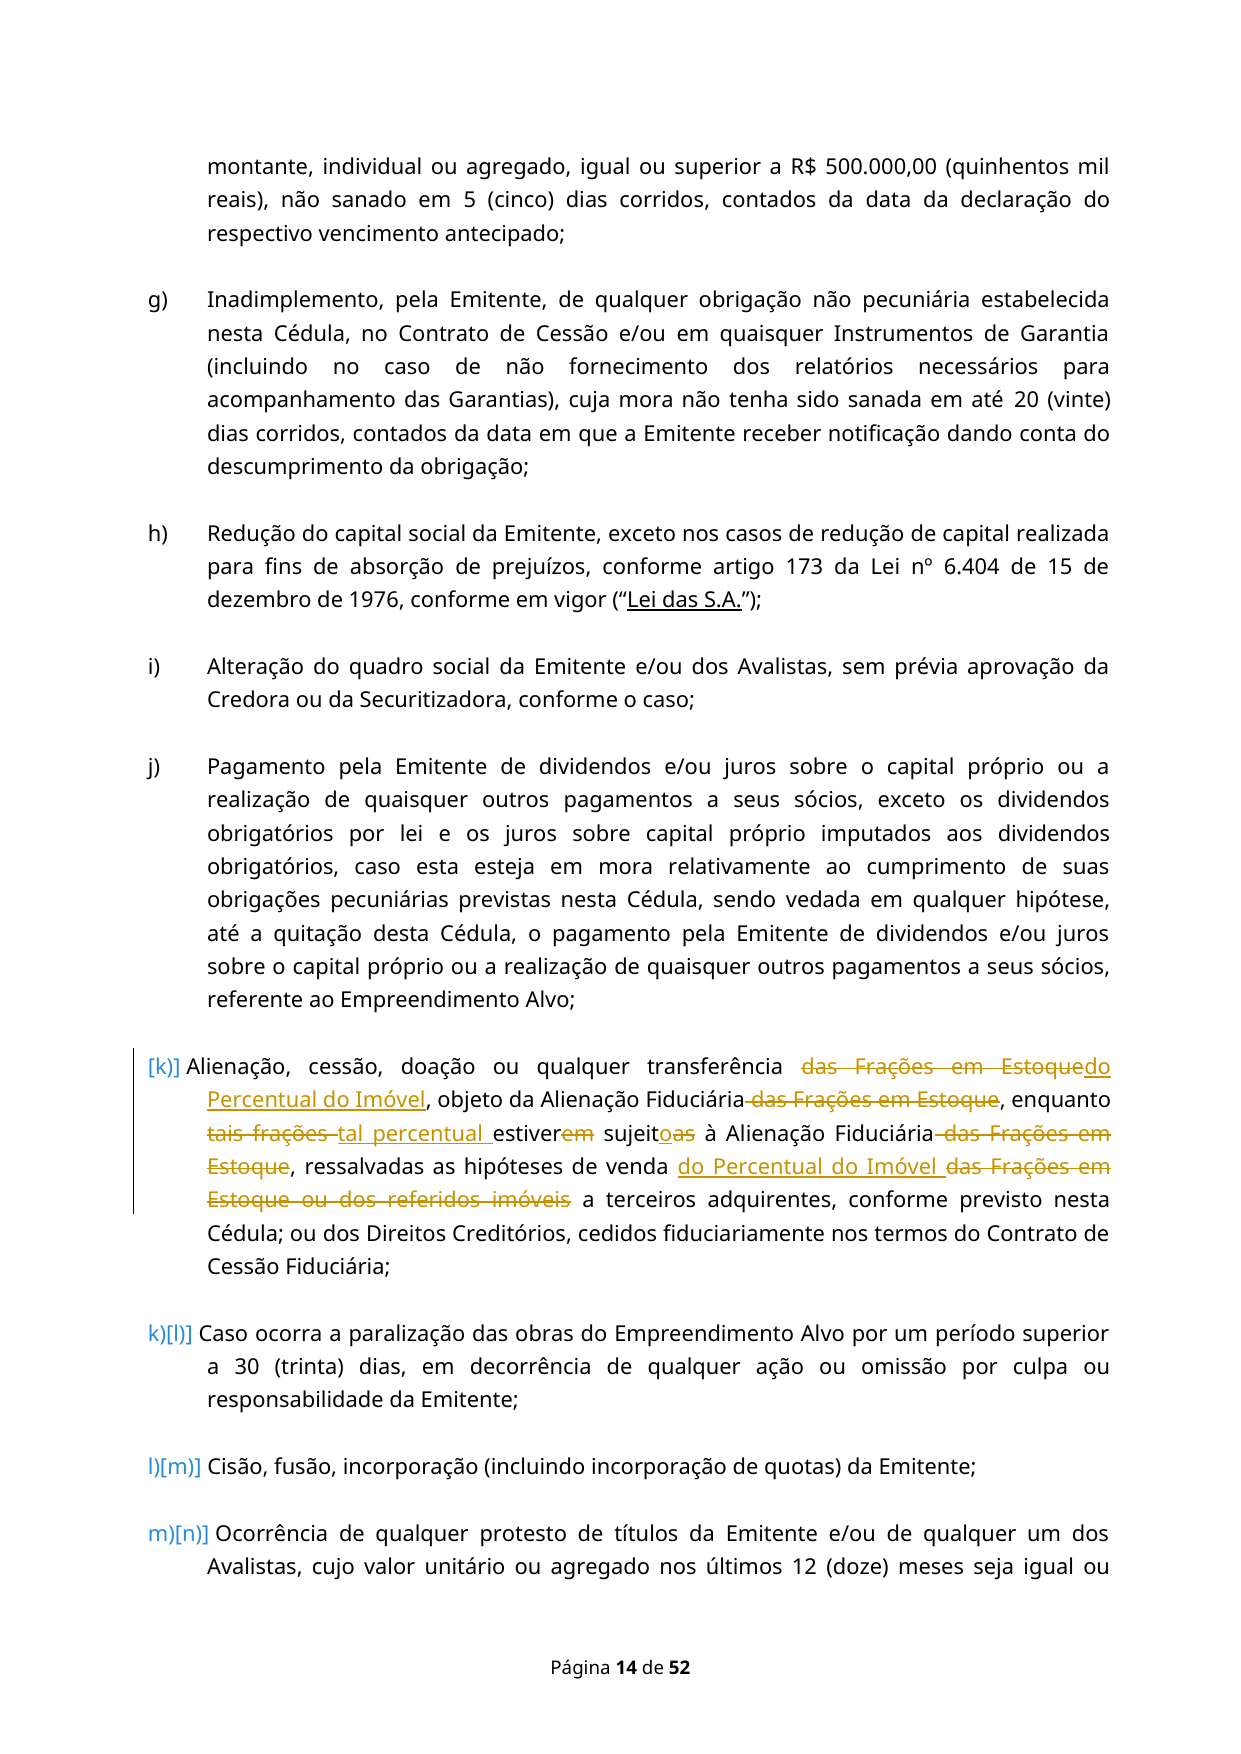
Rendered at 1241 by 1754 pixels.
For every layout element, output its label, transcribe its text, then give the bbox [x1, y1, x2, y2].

list Cisão, fusão, incorporação (incluindo incorporação de quotas) da Emitente; [148, 1448, 1111, 1481]
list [148, 1514, 1111, 1581]
list Alteração do quadro social da Emitente e/ou dos Avalistas, sem prévia aprovação da Credora ou da Securitizadora, conforme o caso; [148, 648, 1111, 714]
list Caso ocorra a paralização das obras do Empreendimento Alvo por um período superior a 30 (trinta) dias, em decorrência de qualquer ação ou omissão por culpa ou responsabilidade da Emitente; [148, 1314, 1111, 1414]
list Alienação, cessão, doação ou qualquer transferência , objeto da Alienação Fiduciária, enquanto estiver sujeit à Alienação Fiduciária, ressalvadas as hipóteses de venda a terceiros adquirentes, conforme previsto nesta Cédula; ou dos Direitos Creditórios, cedidos fiduciariamente nos termos do Contrato de Cessão Fiduciária; [148, 1048, 1111, 1281]
list Pagamento pela Emitente de dividendos e/ou juros sobre o capital próprio ou a realização de quaisquer outros pagamentos a seus sócios, exceto os dividendos obrigatórios por lei e os juros sobre capital próprio imputados aos dividendos obrigatórios, caso esta esteja em mora relativamente ao cumprimento de suas obrigações pecuniárias previstas nesta Cédula, sendo vedada em qualquer hipótese, até a quitação desta Cédula, o pagamento pela Emitente de dividendos e/ou juros sobre o capital próprio ou a realização de quaisquer outros pagamentos a seus sócios, referente ao Empreendimento Alvo; [148, 748, 1111, 1014]
list Inadimplemento, pela Emitente, de qualquer obrigação não pecuniária estabelecida nesta Cédula, no Contrato de Cessão e/ou em quaisquer Instrumentos de Garantia (incluindo no caso de não fornecimento dos relatórios necessários para acompanhamento das Garantias), cuja mora não tenha sido sanada em até 20 (vinte) dias corridos, contados da data em que a Emitente receber notificação dando conta do descumprimento da obrigação; [148, 281, 1111, 481]
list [148, 148, 1111, 248]
list Redução do capital social da Emitente, exceto nos casos de redução de capital realizada para fins de absorção de prejuízos, conforme artigo 173 da Lei nº 6.404 de 15 de dezembro de 1976, conforme em vigor (“Lei das S.A.”); [148, 514, 1111, 614]
